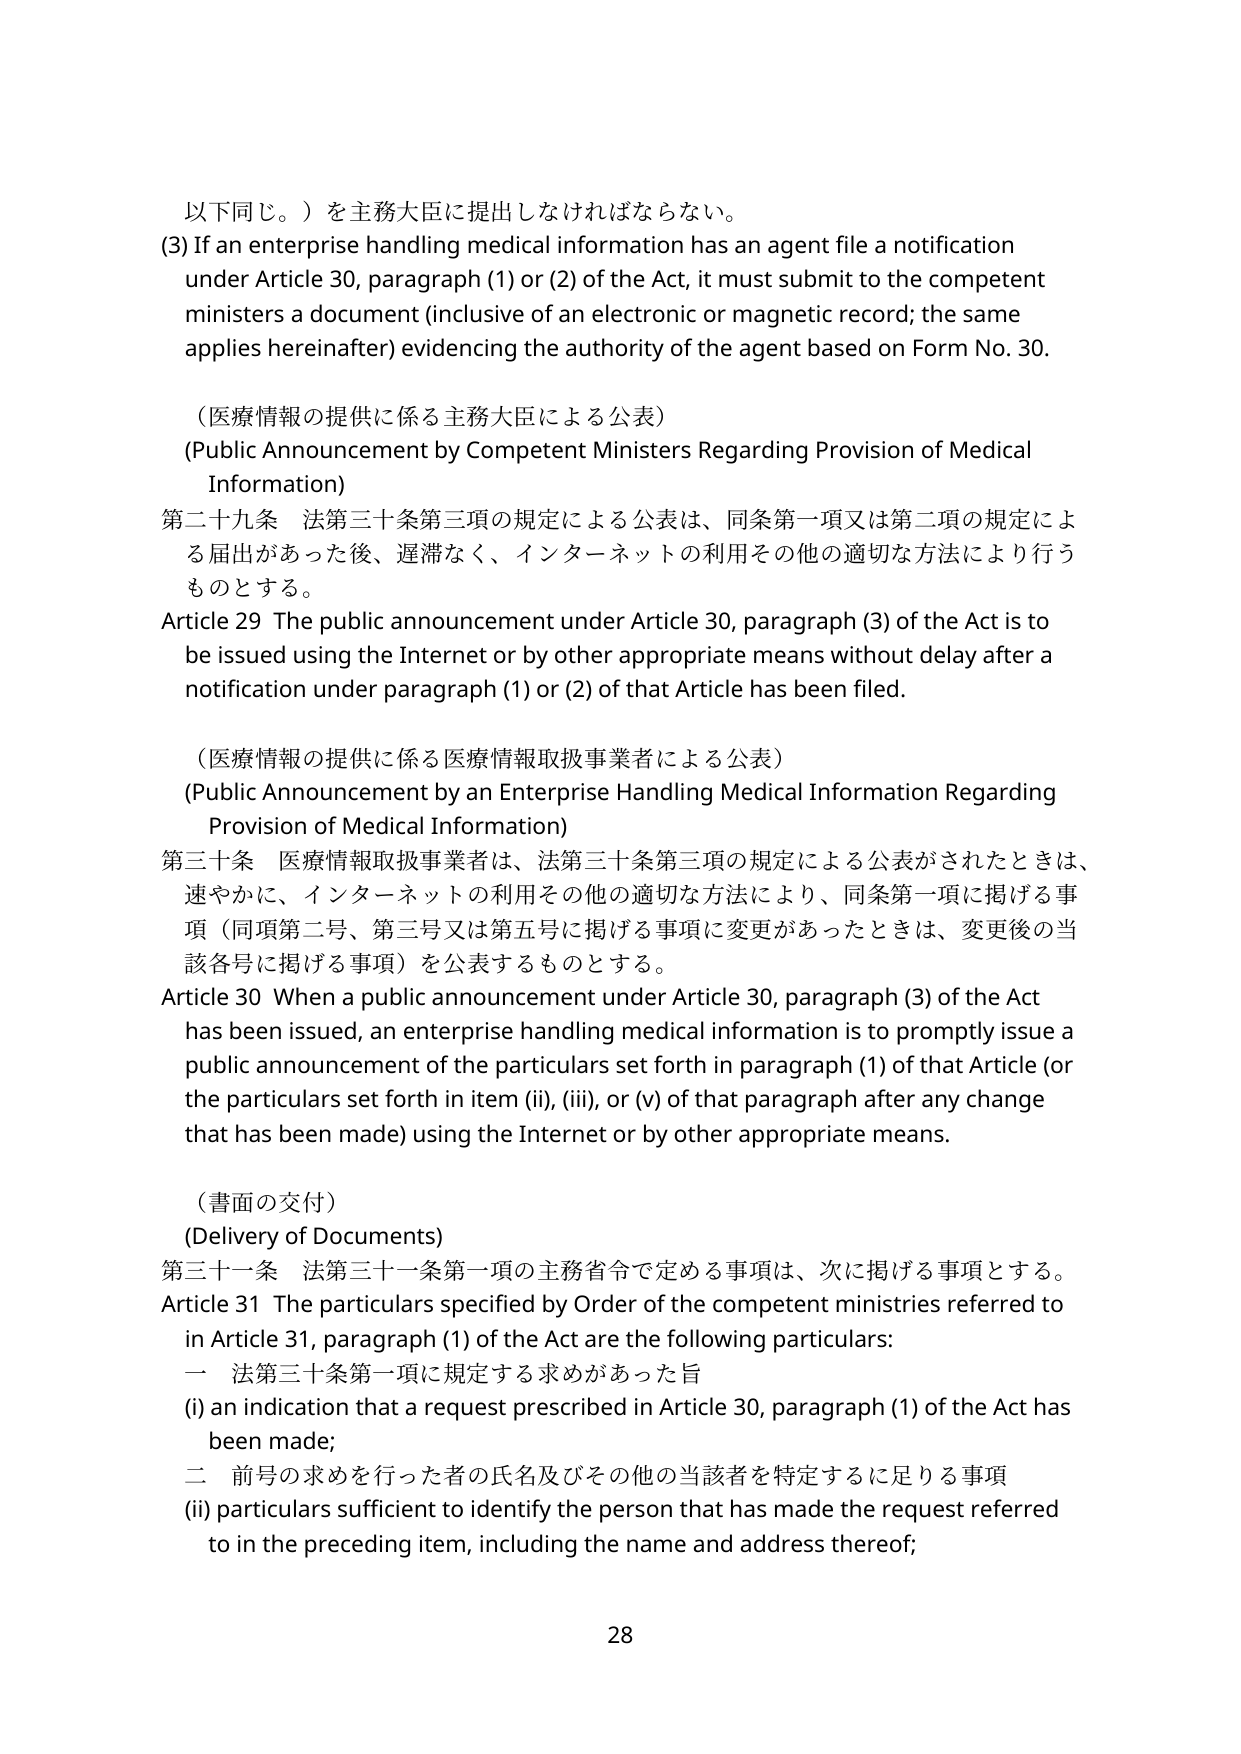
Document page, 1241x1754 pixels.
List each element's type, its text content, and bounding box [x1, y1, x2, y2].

text 第三十条 医療情報取扱事業者は、法第三十条第三項の規定による公表がされたときは、速やかに、インターネットの利用その他の適切な方法により、同条第一項に掲げる事項（同項第二号、第三号又は第五号に掲げる事項に変更があったときは、変更後の当該各号に掲げる事項）を公表するものとする。 [161, 843, 1079, 979]
text (i) an indication that a request prescribed in Article 30, paragraph (1) of the Act has been made; [184, 1389, 1079, 1458]
text （医療情報の提供に係る医療情報取扱事業者による公表） [184, 740, 1079, 774]
text 二 前号の求めを行った者の氏名及びその他の当該者を特定するに足りる事項 [184, 1458, 1079, 1492]
text 第三十一条 法第三十一条第一項の主務省令で定める事項は、次に掲げる事項とする。 [161, 1253, 1079, 1287]
text （医療情報の提供に係る主務大臣による公表） [184, 399, 1079, 433]
text Article 29 The public announcement under Article 30, paragraph (3) of the Act is to be issued using the Internet or by other appropriate means without delay after a notification under paragraph (1) or (2) of that Article has been filed. [161, 604, 1079, 706]
text Article 30 When a public announcement under Article 30, paragraph (3) of the Act has been issued, an enterprise handling medical information is to promptly issue a public announcement of the particulars set forth in paragraph (1) of that Article (or the particulars set forth in item (ii), (iii), or (v) of that paragraph after any change that has been made) using the Internet or by other appropriate means. [161, 979, 1079, 1150]
text (3) If an enterprise handling medical information has an agent file a notification under Article 30, paragraph (1) or (2) of the Act, it must submit to the competent ministers a document (inclusive of an electronic or magnetic record; the same applies hereinafter) evidencing the authority of the agent based on Form No. 30. [161, 228, 1079, 364]
text 一 法第三十条第一項に規定する求めがあった旨 [184, 1355, 1079, 1389]
text (Public Announcement by an Enterprise Handling Medical Information Regarding Provision of Medical Information) [184, 774, 1079, 843]
text (ii) particulars sufficient to identify the person that has made the request referred to in the preceding item, including the name and address thereof; [184, 1492, 1079, 1560]
text (Delivery of Documents) [184, 1219, 1079, 1253]
text （書面の交付） [184, 1184, 1079, 1219]
text Article 31 The particulars specified by Order of the competent ministries referred to in Article 31, paragraph (1) of the Act are the following particulars: [161, 1287, 1079, 1355]
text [161, 194, 1079, 228]
text (Public Announcement by Competent Ministers Regarding Provision of Medical Information) [184, 433, 1079, 501]
text 第二十九条 法第三十条第三項の規定による公表は、同条第一項又は第二項の規定による届出があった後、遅滞なく、インターネットの利用その他の適切な方法により行うものとする。 [161, 501, 1079, 604]
